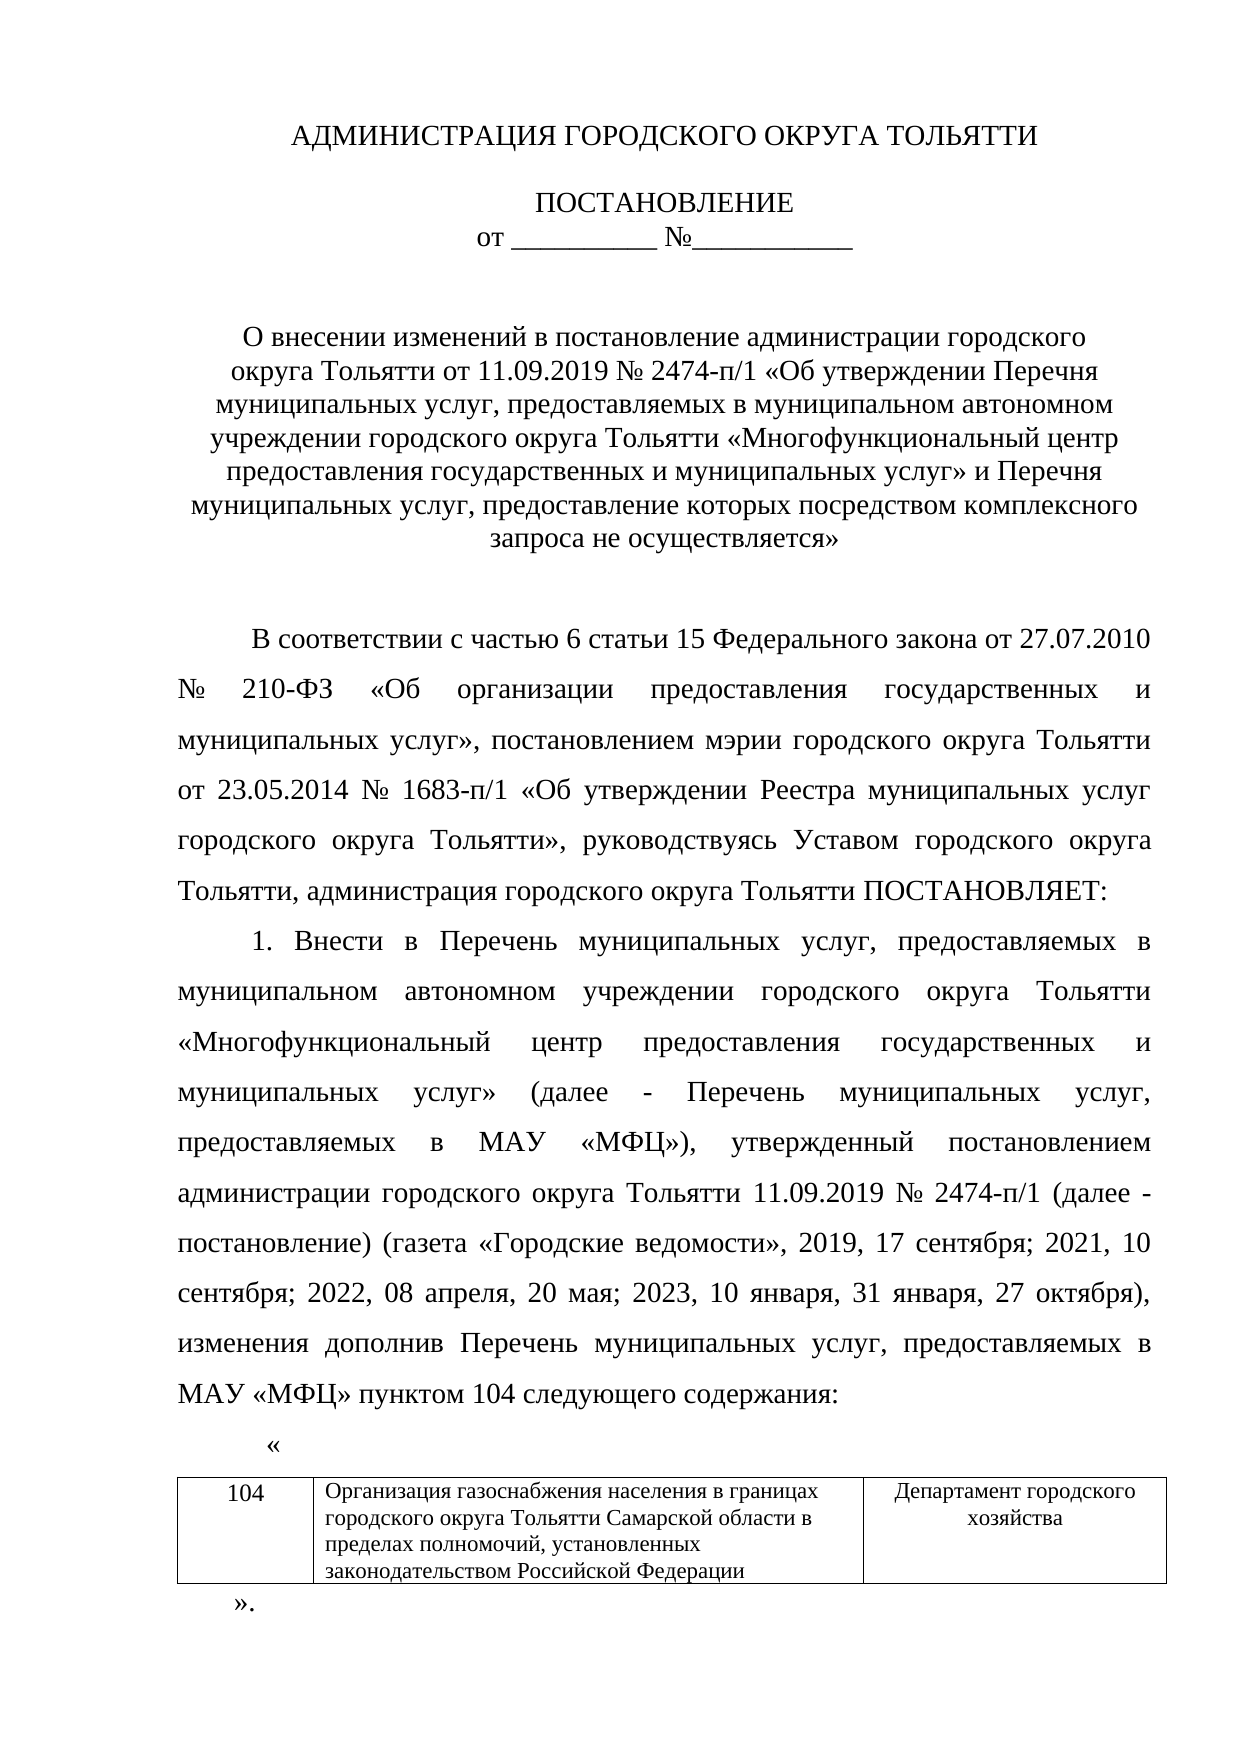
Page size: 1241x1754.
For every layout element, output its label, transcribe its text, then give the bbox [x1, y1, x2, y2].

text В соответствии с частью 6 статьи 15 Федерального закона от 27.07.2010 № 210-ФЗ «Об организации предоставления государственных и муниципальных услуг», постановлением мэрии городского округа Тольятти от 23.05.2014 № 1683-п/1 «Об утверждении Реестра муниципальных услуг городского округа Тольятти», руководствуясь Уставом городского округа Тольятти, администрация городского округа Тольятти ПОСТАНОВЛЯЕТ: [177, 621, 1152, 906]
text округа Тольятти от 11.09.2019 № 2474-п/1 «Об утверждении Перечня муниципальных услуг, предоставляемых в муниципальном автономном учреждении городского округа Тольятти «Многофункциональный центр предоставления государственных и муниципальных услуг» и Перечня муниципальных услуг, предоставление которых посредством комплексного запроса не осуществляется» [177, 353, 1152, 554]
text « [177, 1426, 1152, 1460]
text 1. Внести в Перечень муниципальных услуг, предоставляемых в муниципальном автономном учреждении городского округа Тольятти «Многофункциональный центр предоставления государственных и муниципальных услуг» (далее - Перечень муниципальных услуг, предоставляемых в МАУ «МФЦ»), утвержденный постановлением администрации городского округа Тольятти 11.09.2019 № 2474-п/1 (далее - постановление) (газета «Городские ведомости», 2019, 17 сентября; 2021, 10 сентября; 2022, 08 апреля, 20 мая; 2023, 10 января, 31 января, 27 октября), изменения дополнив Перечень муниципальных услуг, предоставляемых в МАУ «МФЦ» пунктом 104 следующего содержания: [177, 923, 1152, 1409]
text ». [177, 1584, 1152, 1618]
table_header 104 [178, 1478, 313, 1583]
title от __________ №___________ [177, 219, 1152, 252]
title ПОСТАНОВЛЕНИЕ [177, 185, 1152, 219]
text О внесении изменений в постановление администрации городского [177, 319, 1152, 353]
title АДМИНИСТРАЦИЯ ГОРОДСКОГО ОКРУГА ТОЛЬЯТТИ [177, 118, 1152, 152]
table_header Департамент городского хозяйства [864, 1478, 1166, 1583]
